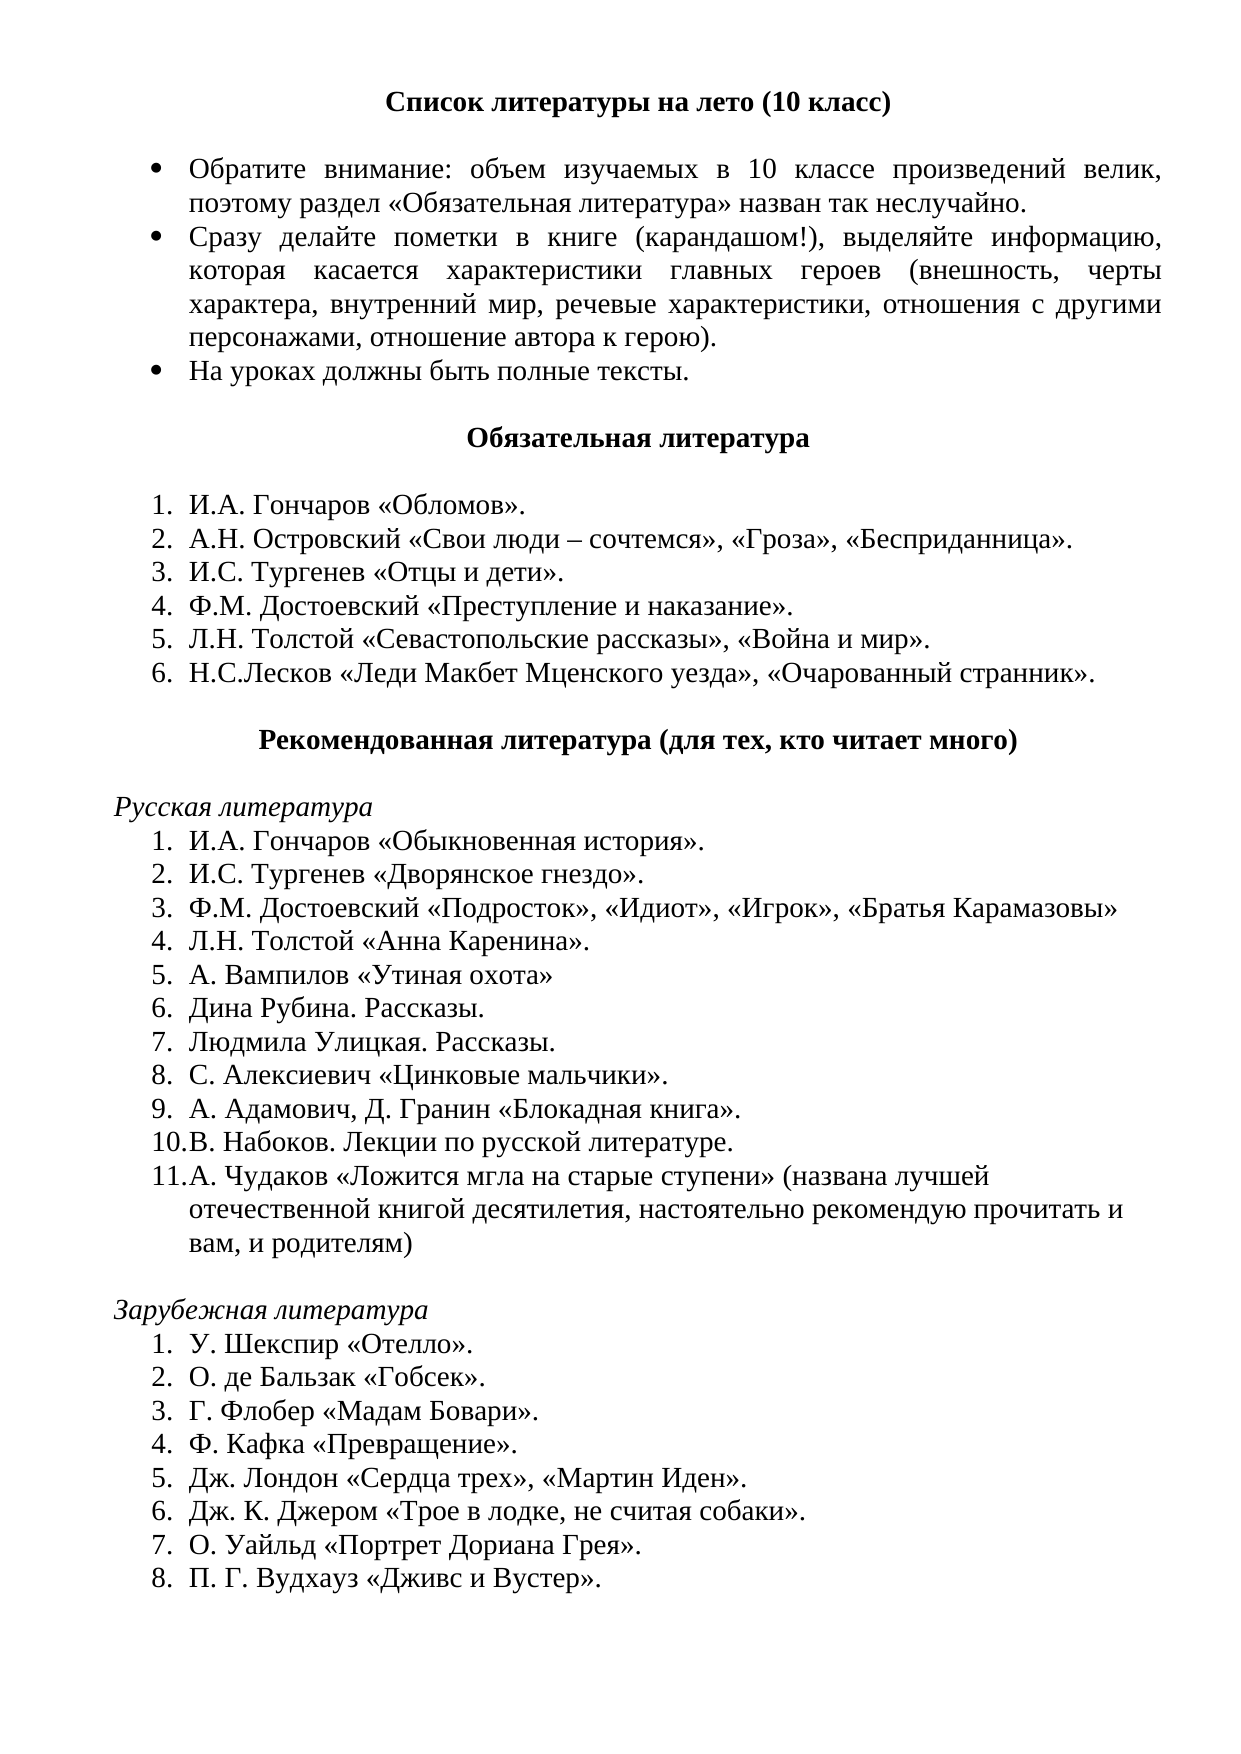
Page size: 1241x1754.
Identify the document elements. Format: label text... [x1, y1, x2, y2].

list А. Чудаков «Ложится мгла на старые ступени» (названа лучшей отечественной книгой десятилетия, настоятельно рекомендую прочитать и вам, и родителям) [151, 1158, 1163, 1259]
list Обратите внимание: объем изучаемых в 10 классе произведений велик, поэтому раздел «Обязательная литература» назван так неслучайно. [151, 151, 1163, 219]
list И.С. Тургенев «Отцы и дети». [151, 554, 1163, 588]
list Ф. Кафка «Превращение». [151, 1426, 1163, 1460]
list Н.С.Лесков «Леди Макбет Мценского уезда», «Очарованный странник». [151, 655, 1163, 688]
list О. де Бальзак «Гобсек». [151, 1359, 1163, 1393]
text Русская литература [114, 789, 1163, 823]
list На уроках должны быть полные тексты. [151, 353, 1163, 387]
list Ф.М. Достоевский «Подросток», «Идиот», «Игрок», «Братья Карамазовы» [151, 890, 1163, 923]
list П. Г. Вудхауз «Дживс и Вустер». [151, 1561, 1163, 1594]
list О. Уайльд «Портрет Дориана Грея». [151, 1527, 1163, 1561]
list Сразу делайте пометки в книге (карандашом!), выделяйте информацию, которая касается характеристики главных героев (внешность, черты характера, внутренний мир, речевые характеристики, отношения с другими персонажами, отношение автора к герою). [151, 219, 1163, 353]
list Людмила Улицкая. Рассказы. [151, 1024, 1163, 1057]
list И.С. Тургенев «Дворянское гнездо». [151, 856, 1163, 890]
text Рекомендованная литература (для тех, кто читает много) [114, 722, 1163, 756]
list И.А. Гончаров «Обыкновенная история». [151, 823, 1163, 856]
list Л.Н. Толстой «Анна Каренина». [151, 923, 1163, 957]
text Зарубежная литература [114, 1292, 1163, 1326]
text Список литературы на лето (10 класс) [114, 84, 1163, 118]
list А.Н. Островский «Свои люди – сочтемся», «Гроза», «Бесприданница». [151, 521, 1163, 554]
list С. Алексиевич «Цинковые мальчики». [151, 1057, 1163, 1091]
list Дж. Лондон «Сердца трех», «Мартин Иден». [151, 1460, 1163, 1493]
text Обязательная литература [114, 420, 1163, 454]
list Дина Рубина. Рассказы. [151, 990, 1163, 1024]
list Дж. К. Джером «Трое в лодке, не считая собаки». [151, 1493, 1163, 1527]
list А. Адамович, Д. Гранин «Блокадная книга». [151, 1091, 1163, 1124]
list Г. Флобер «Мадам Бовари». [151, 1393, 1163, 1426]
list У. Шекспир «Отелло». [151, 1326, 1163, 1359]
list В. Набоков. Лекции по русской литературе. [151, 1124, 1163, 1158]
list Л.Н. Толстой «Севастопольские рассказы», «Война и мир». [151, 621, 1163, 655]
list И.А. Гончаров «Обломов». [151, 487, 1163, 521]
list А. Вампилов «Утиная охота» [151, 957, 1163, 990]
list Ф.М. Достоевский «Преступление и наказание». [151, 588, 1163, 621]
